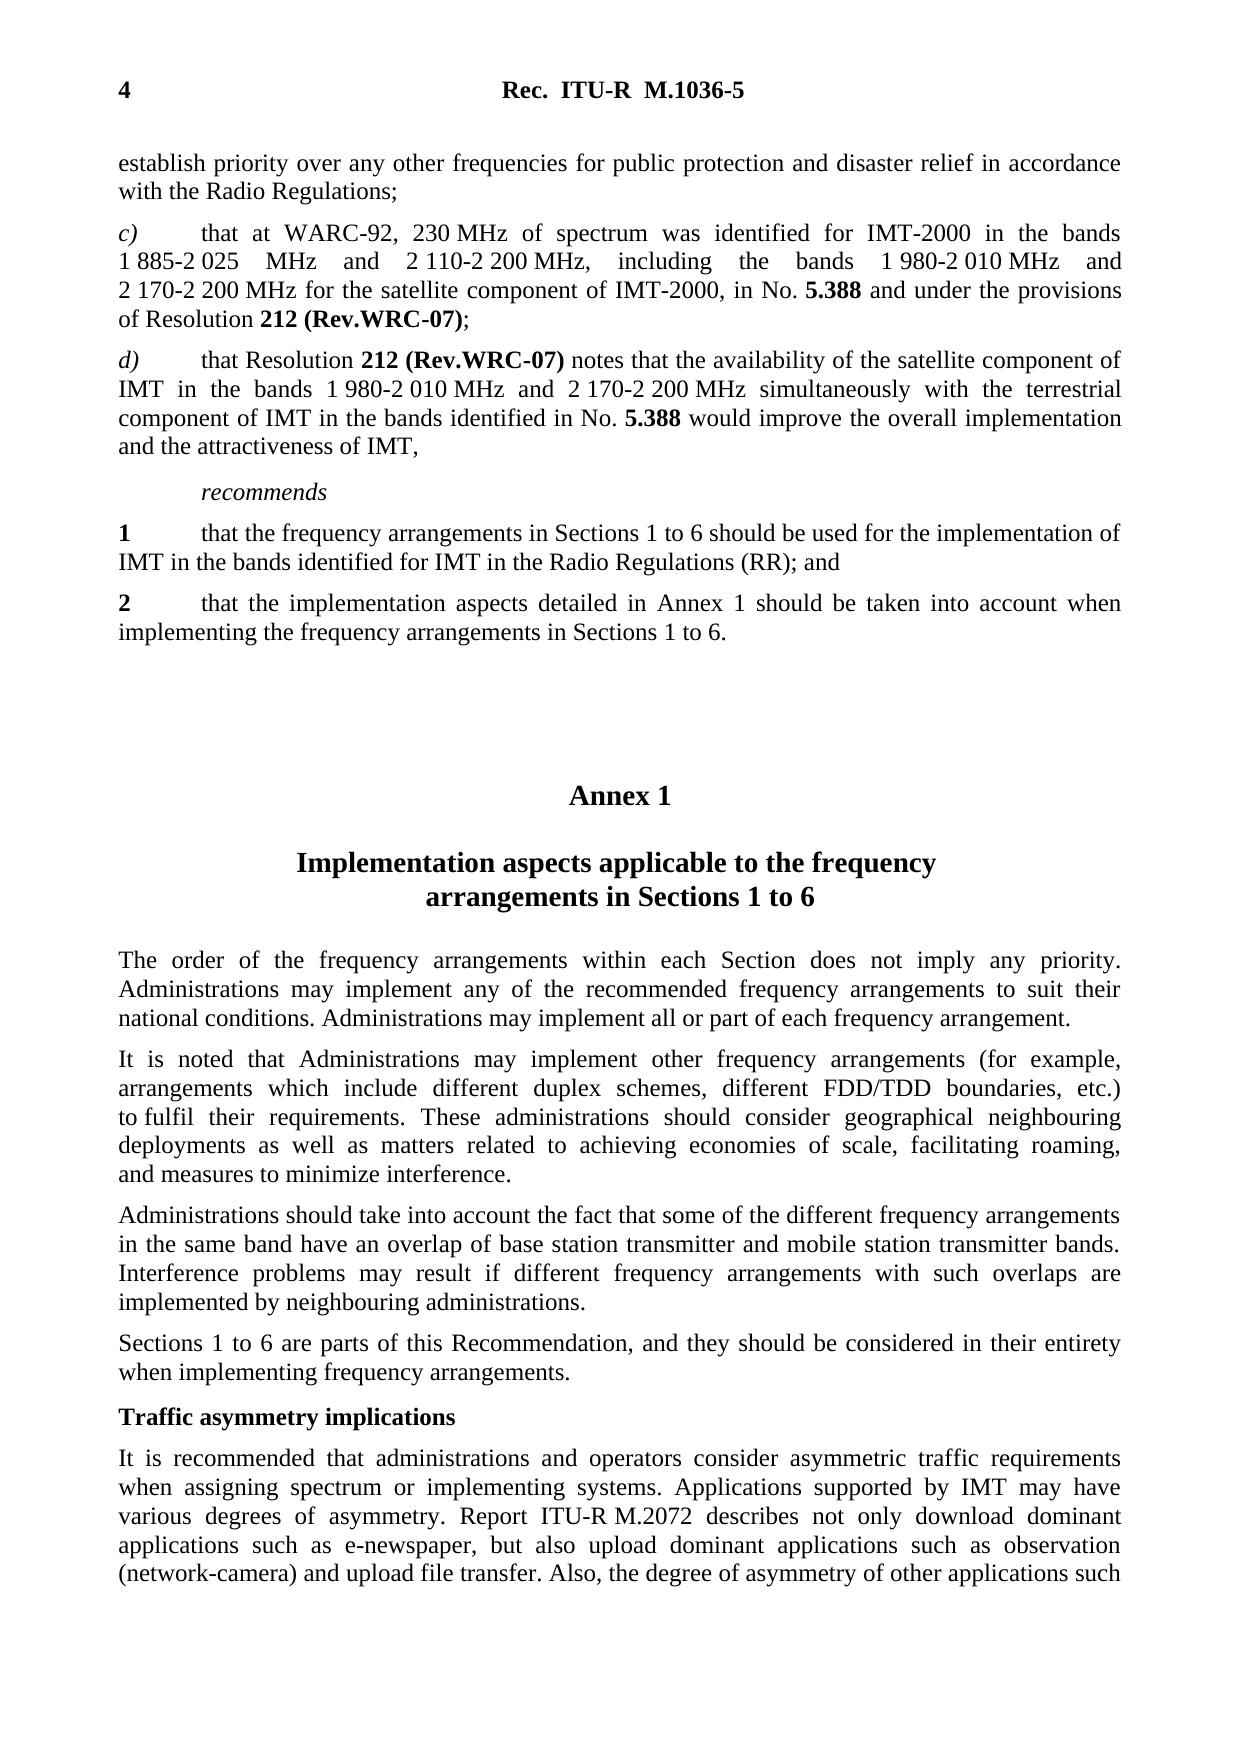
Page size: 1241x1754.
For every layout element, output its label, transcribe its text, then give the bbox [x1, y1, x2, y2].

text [118, 1443, 1122, 1587]
title The order of the frequency arrangements within each Section does not imply any priority. Administrations may implement any of the recommended frequency arrangements to suit their national conditions. Administrations may implement all or part of each frequency arrangement. [118, 946, 1122, 1032]
text 2 that the implementation aspects detailed in Annex 1 should be taken into account when implementing the frequency arrangements in Sections 1 to 6. [118, 588, 1122, 646]
text 1 that the frequency arrangements in Sections 1 to 6 should be used for the implementation of IMT in the bands identified for IMT in the Radio Regulations (RR); and [118, 518, 1122, 576]
subtitle Traffic asymmetry implications [118, 1402, 1122, 1431]
text c) that at WARC-92, 230 MHz of spectrum was identified for IMT-2000 in the bands 1 885-2 025 MHz and 2 110-2 200 MHz, including the bands 1 980-2 010 MHz and 2 170-2 200 MHz for the satellite component of IMT-2000, in No. 5.388 and under the provisions of Resolution 212 (Rev.WRC-07); [118, 218, 1122, 333]
title Annex 1 Implementation aspects applicable to the frequency arrangements in Sections 1 to 6 [118, 778, 1122, 912]
text Administrations should take into account the fact that some of the different frequency arrangements in the same band have an overlap of base station transmitter and mobile station transmitter bands. Interference problems may result if different frequency arrangements with such overlaps are implemented by neighbouring administrations. [118, 1201, 1122, 1316]
text recommends [201, 477, 1122, 506]
text It is noted that Administrations may implement other frequency arrangements (for example, arrangements which include different duplex schemes, different FDD/TDD boundaries, etc.) to fulfil their requirements. These administrations should consider geographical neighbouring deployments as well as matters related to achieving economies of scale, facilitating roaming, and measures to minimize interference. [118, 1044, 1122, 1188]
text Sections 1 to 6 are parts of this Recommendation, and they should be considered in their entirety when implementing frequency arrangements. [118, 1328, 1122, 1386]
text d) that Resolution 212 (Rev.WRC-07) notes that the availability of the satellite component of IMT in the bands 1 980-2 010 MHz and 2 170-2 200 MHz simultaneously with the terrestrial component of IMT in the bands identified in No. 5.388 would improve the overall implementation and the attractiveness of IMT, [118, 345, 1122, 460]
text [118, 148, 1122, 205]
